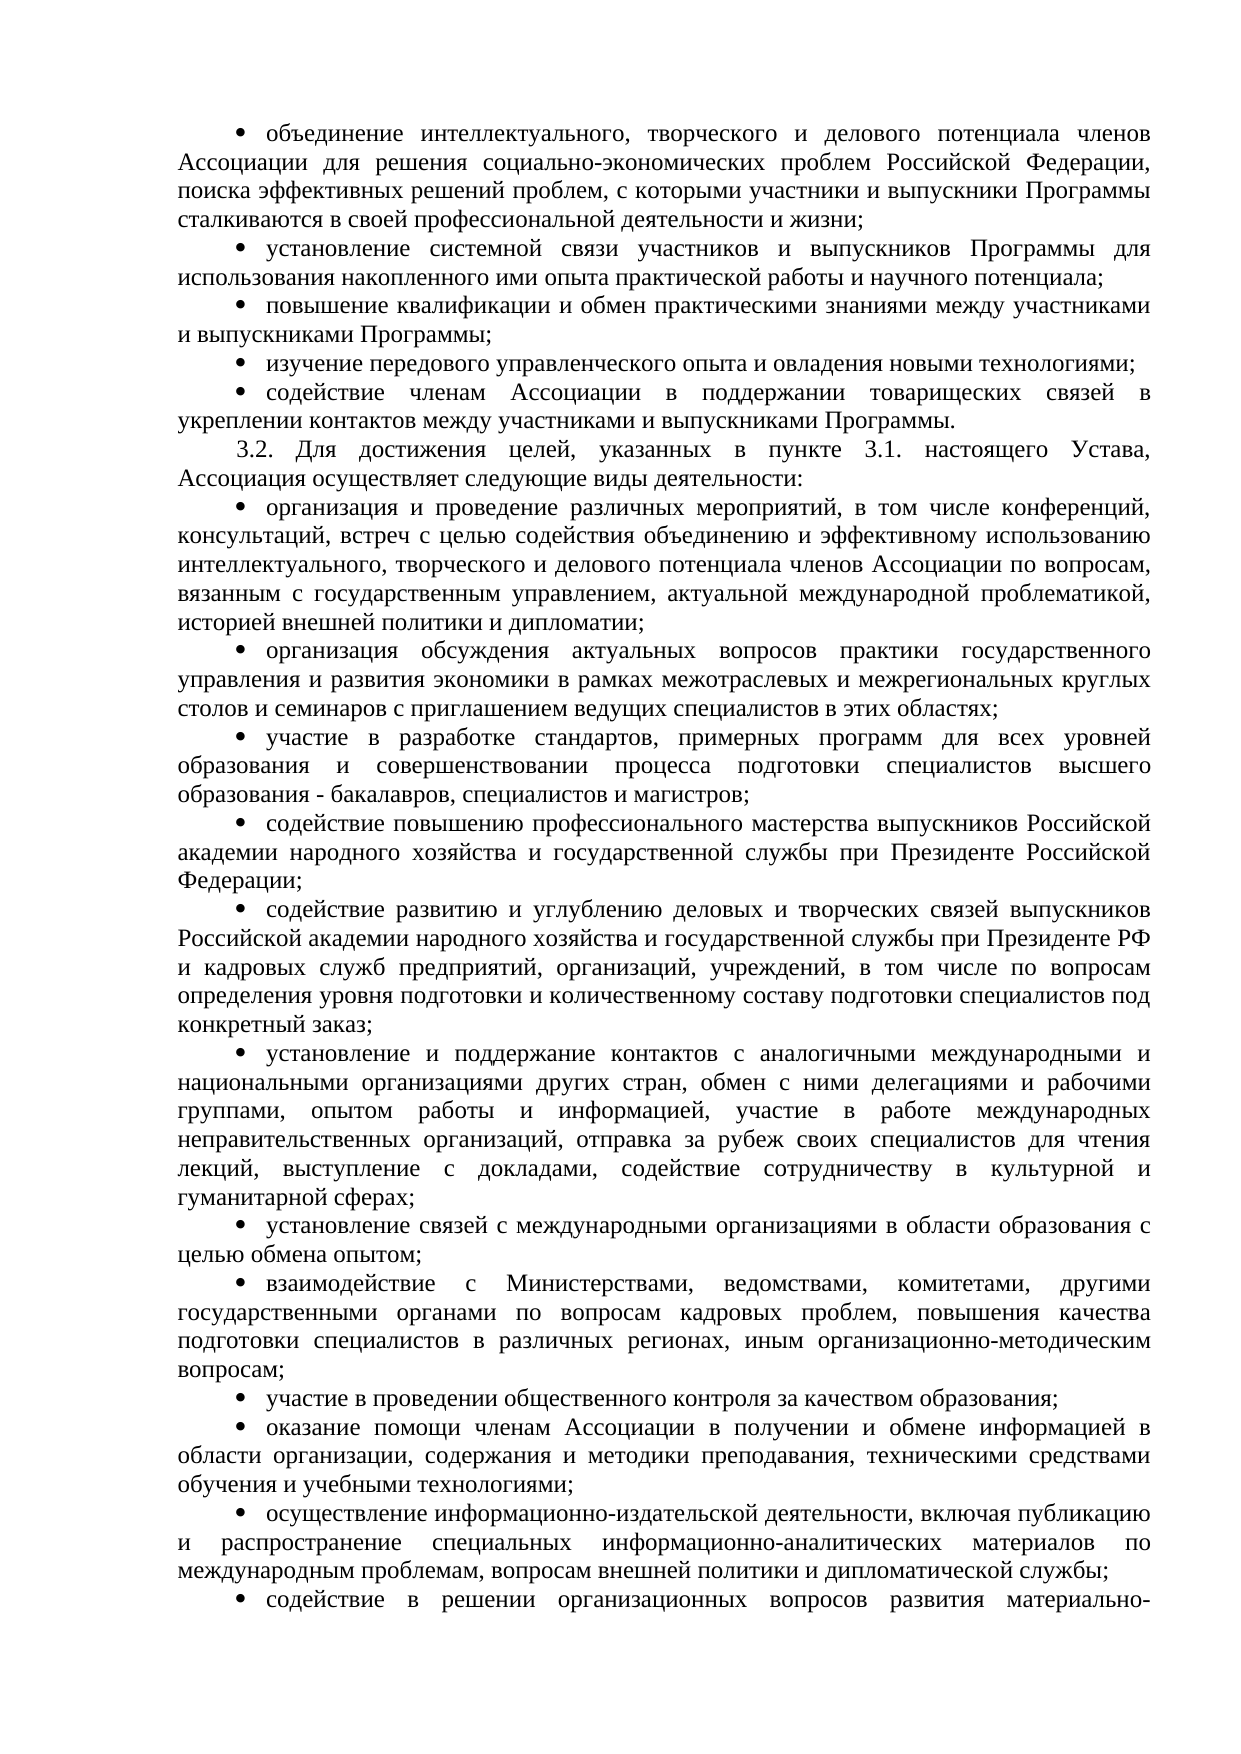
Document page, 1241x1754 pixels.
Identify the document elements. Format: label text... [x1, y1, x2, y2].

list содействие развитию и углублению деловых и творческих связей выпускников Российской академии народного хозяйства и государственной службы при Президенте РФ и кадровых служб предприятий, организаций, учреждений, в том числе по вопросам определения уровня подготовки и количественному составу подготовки специалистов под конкретный заказ; [177, 894, 1152, 1038]
list установление связей с международными организациями в области образования с целью обмена опытом; [177, 1211, 1152, 1268]
list взаимодействие с Министерствами, ведомствами, комитетами, другими государственными органами по вопросам кадровых проблем, повышения качества подготовки специалистов в различных регионах, иным организационно-методическим вопросам; [177, 1268, 1152, 1383]
list осуществление информационно-издательской деятельности, включая публикацию и распространение специальных информационно-аналитических материалов по международным проблемам, вопросам внешней политики и дипломатической службы; [177, 1498, 1152, 1584]
list участие в проведении общественного контроля за качеством образования; [177, 1383, 1152, 1412]
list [177, 1584, 1152, 1613]
list участие в разработке стандартов, примерных программ для всех уровней образования и совершенствовании процесса подготовки специалистов высшего образования - бакалавров, специалистов и магистров; [177, 722, 1152, 808]
list повышение квалификации и обмен практическими знаниями между участниками и выпускниками Программы; [177, 291, 1152, 348]
list установление и поддержание контактов с аналогичными международными и национальными организациями других стран, обмен с ними делегациями и рабочими группами, опытом работы и информацией, участие в работе международных неправительственных организаций, отправка за рубеж своих специалистов для чтения лекций, выступление с докладами, содействие сотрудничеству в культурной и гуманитарной сферах; [177, 1038, 1152, 1211]
list организация и проведение различных мероприятий, в том числе конференций, консультаций, встреч с целью содействия объединению и эффективному использованию интеллектуального, творческого и делового потенциала членов Ассоциации по вопросам, вязанным с государственным управлением, актуальной международной проблематикой, историей внешней политики и дипломатии; [177, 492, 1152, 636]
list Для достижения целей, указанных в пункте 3.1. настоящего Устава, Ассоциация осуществляет следующие виды деятельности: [177, 434, 1152, 492]
list организация обсуждения актуальных вопросов практики государственного управления и развития экономики в рамках межотраслевых и межрегиональных круглых столов и семинаров с приглашением ведущих специалистов в этих областях; [177, 636, 1152, 722]
list содействие членам Ассоциации в поддержании товарищеских связей в укреплении контактов между участниками и выпускниками Программы. [177, 377, 1152, 434]
list объединение интеллектуального, творческого и делового потенциала членов Ассоциации для решения социально-экономических проблем Российской Федерации, поиска эффективных решений проблем, с которыми участники и выпускники Программы сталкиваются в своей профессиональной деятельности и жизни; [177, 118, 1152, 233]
list изучение передового управленческого опыта и овладения новыми технологиями; [177, 348, 1152, 377]
list оказание помощи членам Ассоциации в получении и обмене информацией в области организации, содержания и методики преподавания, техническими средствами обучения и учебными технологиями; [177, 1412, 1152, 1498]
list установление системной связи участников и выпускников Программы для использования накопленного ими опыта практической работы и научного потенциала; [177, 233, 1152, 291]
list содействие повышению профессионального мастерства выпускников Российской академии народного хозяйства и государственной службы при Президенте Российской Федерации; [177, 808, 1152, 894]
